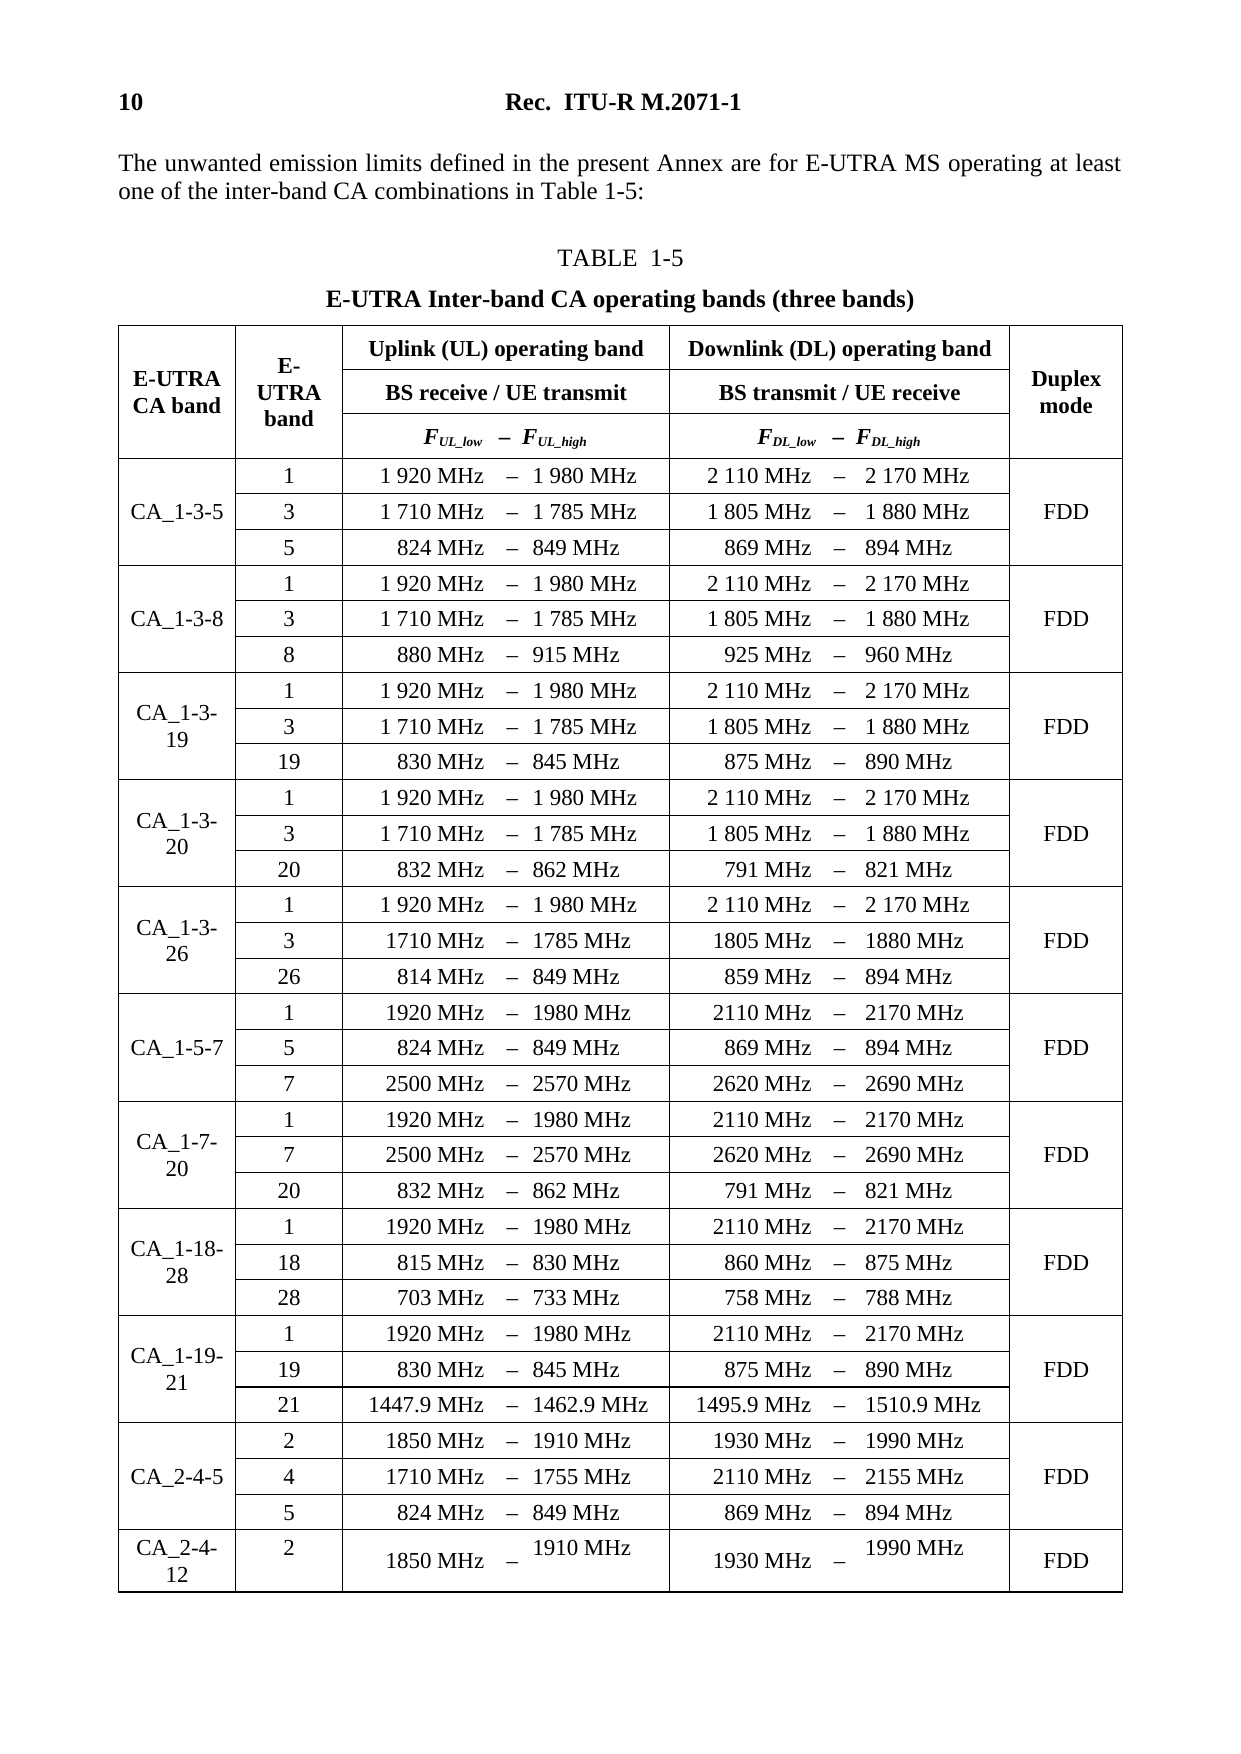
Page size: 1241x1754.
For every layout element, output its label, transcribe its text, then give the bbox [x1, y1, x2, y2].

table_cell FUL_low – FUL_high [343, 414, 669, 457]
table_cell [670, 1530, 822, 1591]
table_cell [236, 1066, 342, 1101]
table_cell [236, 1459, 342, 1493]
table_cell 1 [236, 459, 342, 493]
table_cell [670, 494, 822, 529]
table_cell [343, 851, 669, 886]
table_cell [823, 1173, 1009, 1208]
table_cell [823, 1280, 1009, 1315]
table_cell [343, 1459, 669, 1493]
table_cell 1 920 MHz [343, 459, 495, 493]
table_cell 1 980 MHz [521, 459, 669, 493]
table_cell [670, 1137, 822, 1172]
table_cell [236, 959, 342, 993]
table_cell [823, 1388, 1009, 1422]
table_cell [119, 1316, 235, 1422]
table_header E-UTRA CA band [119, 326, 235, 457]
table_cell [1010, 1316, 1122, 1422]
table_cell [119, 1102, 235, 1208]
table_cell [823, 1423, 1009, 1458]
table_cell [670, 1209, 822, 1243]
table_cell – [495, 459, 521, 493]
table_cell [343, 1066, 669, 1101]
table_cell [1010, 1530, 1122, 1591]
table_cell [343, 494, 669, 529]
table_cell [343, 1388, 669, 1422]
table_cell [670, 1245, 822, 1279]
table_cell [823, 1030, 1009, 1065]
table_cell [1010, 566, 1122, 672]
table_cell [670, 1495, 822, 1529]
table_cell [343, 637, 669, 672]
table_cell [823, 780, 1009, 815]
table_header Duplex mode [1010, 326, 1122, 457]
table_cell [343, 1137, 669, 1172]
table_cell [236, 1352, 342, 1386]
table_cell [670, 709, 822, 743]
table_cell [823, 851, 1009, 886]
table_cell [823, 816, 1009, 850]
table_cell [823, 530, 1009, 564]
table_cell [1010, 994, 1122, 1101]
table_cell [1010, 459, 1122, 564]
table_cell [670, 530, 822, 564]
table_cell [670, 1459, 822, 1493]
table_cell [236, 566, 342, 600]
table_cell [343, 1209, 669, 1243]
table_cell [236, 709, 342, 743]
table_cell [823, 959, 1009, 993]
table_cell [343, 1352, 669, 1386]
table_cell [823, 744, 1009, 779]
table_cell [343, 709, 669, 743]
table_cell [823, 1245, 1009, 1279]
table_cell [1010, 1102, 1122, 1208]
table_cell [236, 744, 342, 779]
table_cell 2 170 MHz [854, 459, 1009, 493]
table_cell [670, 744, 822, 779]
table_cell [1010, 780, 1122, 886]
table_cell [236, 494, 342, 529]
table_header Downlink (DL) operating band [670, 326, 1009, 369]
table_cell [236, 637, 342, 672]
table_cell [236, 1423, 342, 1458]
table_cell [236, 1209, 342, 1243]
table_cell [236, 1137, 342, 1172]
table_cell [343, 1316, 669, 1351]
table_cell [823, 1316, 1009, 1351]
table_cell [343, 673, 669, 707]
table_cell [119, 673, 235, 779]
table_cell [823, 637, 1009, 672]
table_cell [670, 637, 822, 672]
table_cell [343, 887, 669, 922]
table_cell BS receive / UE transmit [343, 370, 669, 413]
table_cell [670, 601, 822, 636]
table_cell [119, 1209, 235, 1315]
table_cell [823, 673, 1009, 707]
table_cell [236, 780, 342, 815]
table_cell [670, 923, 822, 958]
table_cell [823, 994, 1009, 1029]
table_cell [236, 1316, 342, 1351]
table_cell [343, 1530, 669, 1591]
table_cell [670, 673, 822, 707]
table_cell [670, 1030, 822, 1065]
table_cell FDL_low – FDL_high [670, 414, 1009, 457]
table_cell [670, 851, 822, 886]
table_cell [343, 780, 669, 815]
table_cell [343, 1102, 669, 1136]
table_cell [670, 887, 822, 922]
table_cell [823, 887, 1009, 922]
table_cell – [823, 459, 854, 493]
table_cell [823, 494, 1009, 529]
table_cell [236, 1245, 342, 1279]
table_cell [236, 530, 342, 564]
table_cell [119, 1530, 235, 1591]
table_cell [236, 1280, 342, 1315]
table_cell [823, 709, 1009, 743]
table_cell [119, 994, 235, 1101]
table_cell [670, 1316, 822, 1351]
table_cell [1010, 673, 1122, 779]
title E-UTRA Inter-band CA operating bands (three bands) [118, 284, 1122, 313]
table_header Uplink (UL) operating band [343, 326, 669, 369]
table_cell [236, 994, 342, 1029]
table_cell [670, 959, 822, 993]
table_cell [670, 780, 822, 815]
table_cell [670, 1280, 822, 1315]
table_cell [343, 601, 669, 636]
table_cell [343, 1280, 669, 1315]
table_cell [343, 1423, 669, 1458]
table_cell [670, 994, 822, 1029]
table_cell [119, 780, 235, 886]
text TABLE 1-5 [118, 243, 1122, 271]
text The unwanted emission limits defined in the present Annex are for E-UTRA MS operating at least one of the inter-band CA combinations in Table 1-5: [118, 148, 1122, 205]
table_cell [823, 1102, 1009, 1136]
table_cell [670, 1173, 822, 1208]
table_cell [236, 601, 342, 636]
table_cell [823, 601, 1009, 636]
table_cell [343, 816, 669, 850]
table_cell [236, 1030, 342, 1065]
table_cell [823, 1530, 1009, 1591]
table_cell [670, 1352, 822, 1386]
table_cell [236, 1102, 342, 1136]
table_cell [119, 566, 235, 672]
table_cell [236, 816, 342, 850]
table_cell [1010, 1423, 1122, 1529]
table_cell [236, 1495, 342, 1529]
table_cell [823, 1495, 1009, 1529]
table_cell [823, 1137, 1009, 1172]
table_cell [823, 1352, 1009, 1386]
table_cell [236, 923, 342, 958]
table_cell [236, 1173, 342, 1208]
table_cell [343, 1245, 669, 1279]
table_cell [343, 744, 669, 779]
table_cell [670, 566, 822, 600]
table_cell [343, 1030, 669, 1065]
table_cell BS transmit / UE receive [670, 370, 1009, 413]
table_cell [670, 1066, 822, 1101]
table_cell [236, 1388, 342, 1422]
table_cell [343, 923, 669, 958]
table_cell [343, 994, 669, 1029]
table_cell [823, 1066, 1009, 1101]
table_cell CA_1-3-5 [119, 459, 235, 564]
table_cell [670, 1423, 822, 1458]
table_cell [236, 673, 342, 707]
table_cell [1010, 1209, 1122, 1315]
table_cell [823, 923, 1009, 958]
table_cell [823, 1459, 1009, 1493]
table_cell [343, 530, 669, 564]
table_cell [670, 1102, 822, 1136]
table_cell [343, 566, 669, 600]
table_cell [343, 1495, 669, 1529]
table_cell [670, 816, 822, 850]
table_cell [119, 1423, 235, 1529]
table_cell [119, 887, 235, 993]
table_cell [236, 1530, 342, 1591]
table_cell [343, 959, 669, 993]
table_header E-UTRA band [236, 326, 342, 457]
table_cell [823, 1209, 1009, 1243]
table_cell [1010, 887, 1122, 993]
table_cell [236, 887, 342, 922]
table_cell 2 110 MHz [670, 459, 822, 493]
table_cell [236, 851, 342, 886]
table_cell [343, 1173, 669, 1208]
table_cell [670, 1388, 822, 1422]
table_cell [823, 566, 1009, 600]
